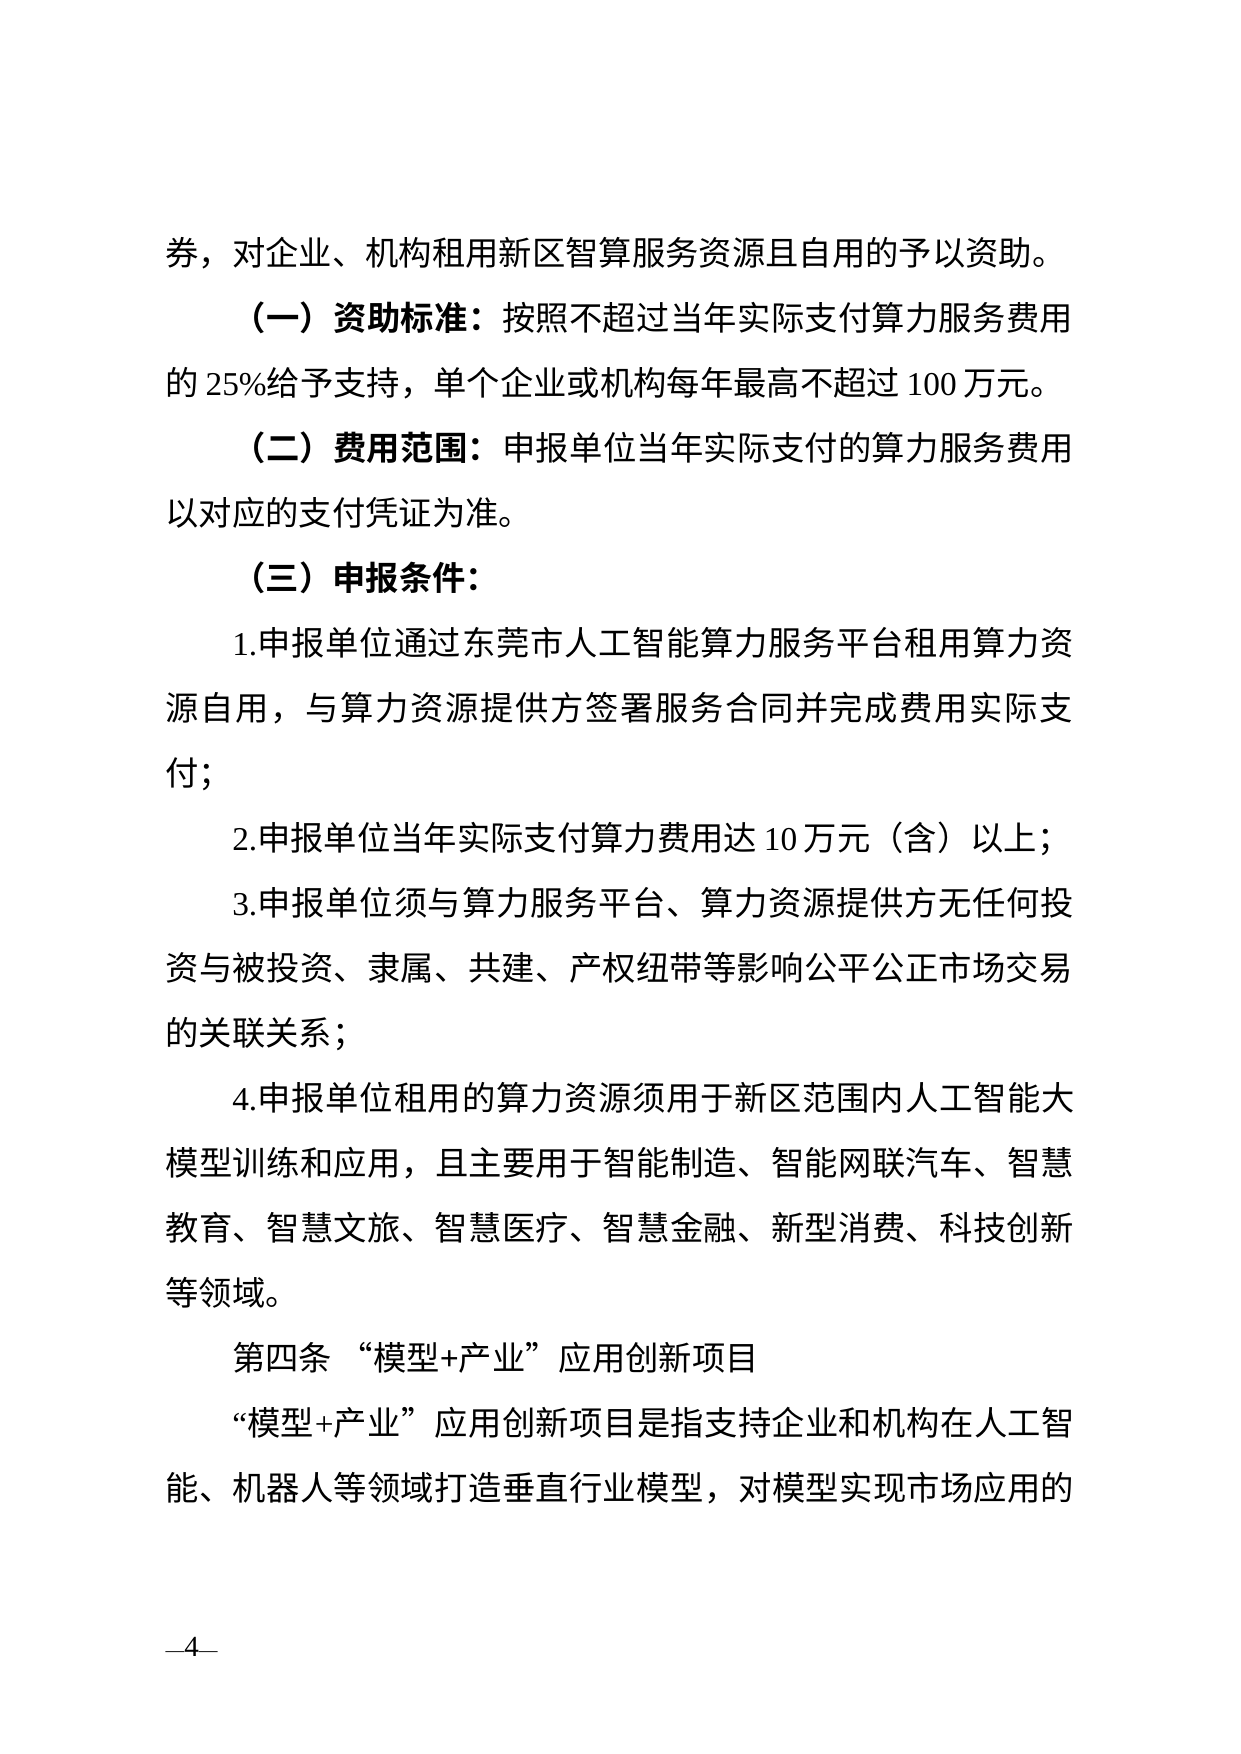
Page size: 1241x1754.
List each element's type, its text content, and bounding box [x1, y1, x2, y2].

text （三）申报条件： [165, 543, 1075, 608]
text 4.申报单位租用的算力资源须用于新区范围内人工智能大模型训练和应用，且主要用于智能制造、智能网联汽车、智慧教育、智慧文旅、智慧医疗、智慧金融、新型消费、科技创新等领域。 [165, 1063, 1075, 1323]
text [165, 1388, 1075, 1518]
text 1.申报单位通过东莞市人工智能算力服务平台租用算力资源自用，与算力资源提供方签署服务合同并完成费用实际支付； [165, 608, 1075, 803]
text 2.申报单位当年实际支付算力费用达10万元（含）以上； [165, 803, 1075, 868]
list （一）资助标准：按照不超过当年实际支付算力服务费用的25%给予支持，单个企业或机构每年最高不超过100万元。 [165, 283, 1075, 413]
text （二）费用范围：申报单位当年实际支付的算力服务费用以对应的支付凭证为准。 [165, 413, 1075, 543]
text 3.申报单位须与算力服务平台、算力资源提供方无任何投资与被投资、隶属、共建、产权纽带等影响公平公正市场交易的关联关系； [165, 868, 1075, 1063]
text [165, 218, 1075, 283]
text 第四条 “模型+产业”应用创新项目 [165, 1323, 1075, 1388]
